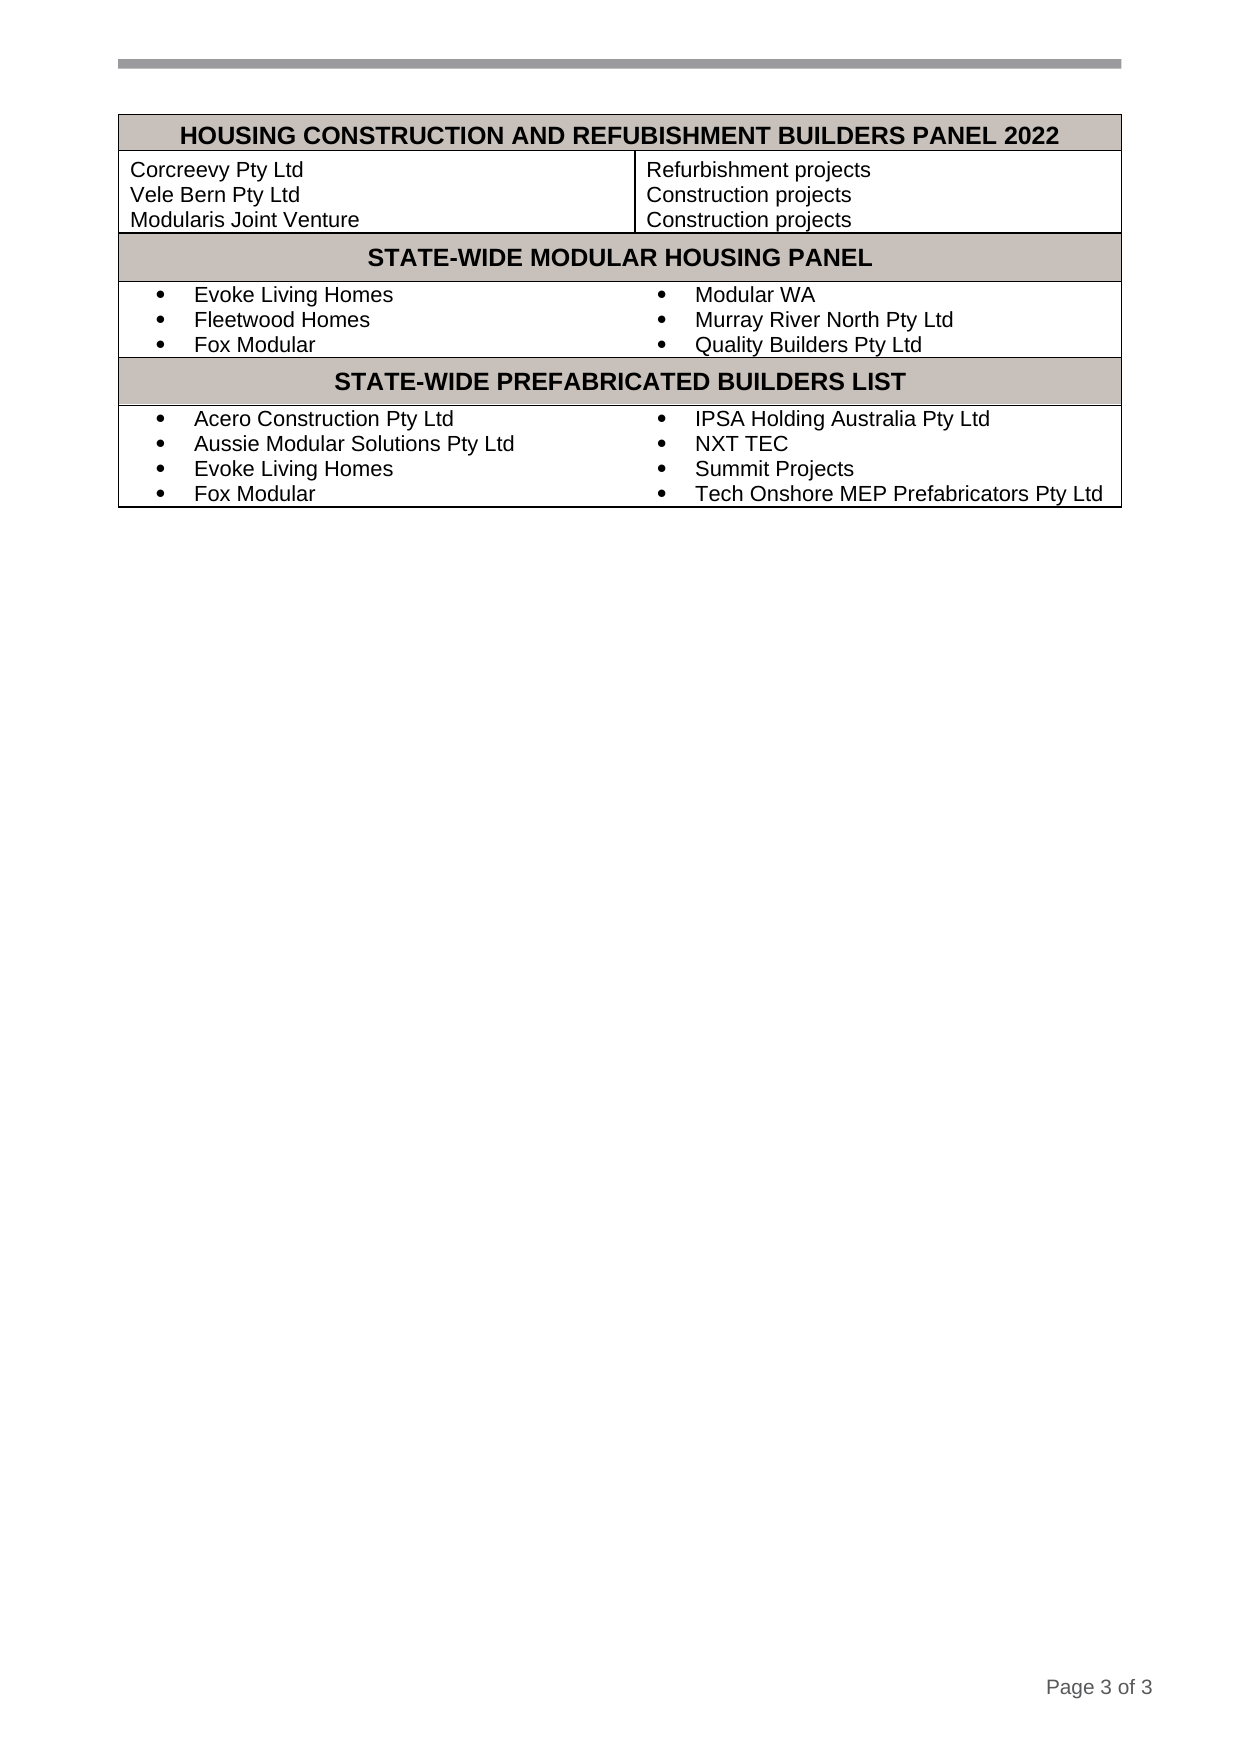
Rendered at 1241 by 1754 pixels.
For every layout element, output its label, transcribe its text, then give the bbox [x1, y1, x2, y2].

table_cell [119, 151, 634, 232]
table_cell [636, 151, 1121, 232]
table_header STATE-WIDE MODULAR HOUSING PANEL [119, 234, 1121, 281]
table_cell IPSA Holding Australia Pty Ltd NXT TEC Summit Projects Tech Onshore MEP Prefabricators Pty Ltd [620, 406, 1121, 506]
table_cell STATE-WIDE PREFABRICATED BUILDERS LIST [119, 358, 1121, 404]
table_cell Evoke Living Homes Fleetwood Homes Fox Modular [119, 282, 620, 357]
table_cell Acero Construction Pty Ltd Aussie Modular Solutions Pty Ltd Evoke Living Homes Fox Modular [119, 406, 620, 506]
table_cell Modular WA Murray River North Pty Ltd Quality Builders Pty Ltd [620, 282, 1121, 357]
table_header HOUSING CONSTRUCTION AND REFUBISHMENT BUILDERS PANEL 2022 [119, 115, 1121, 150]
